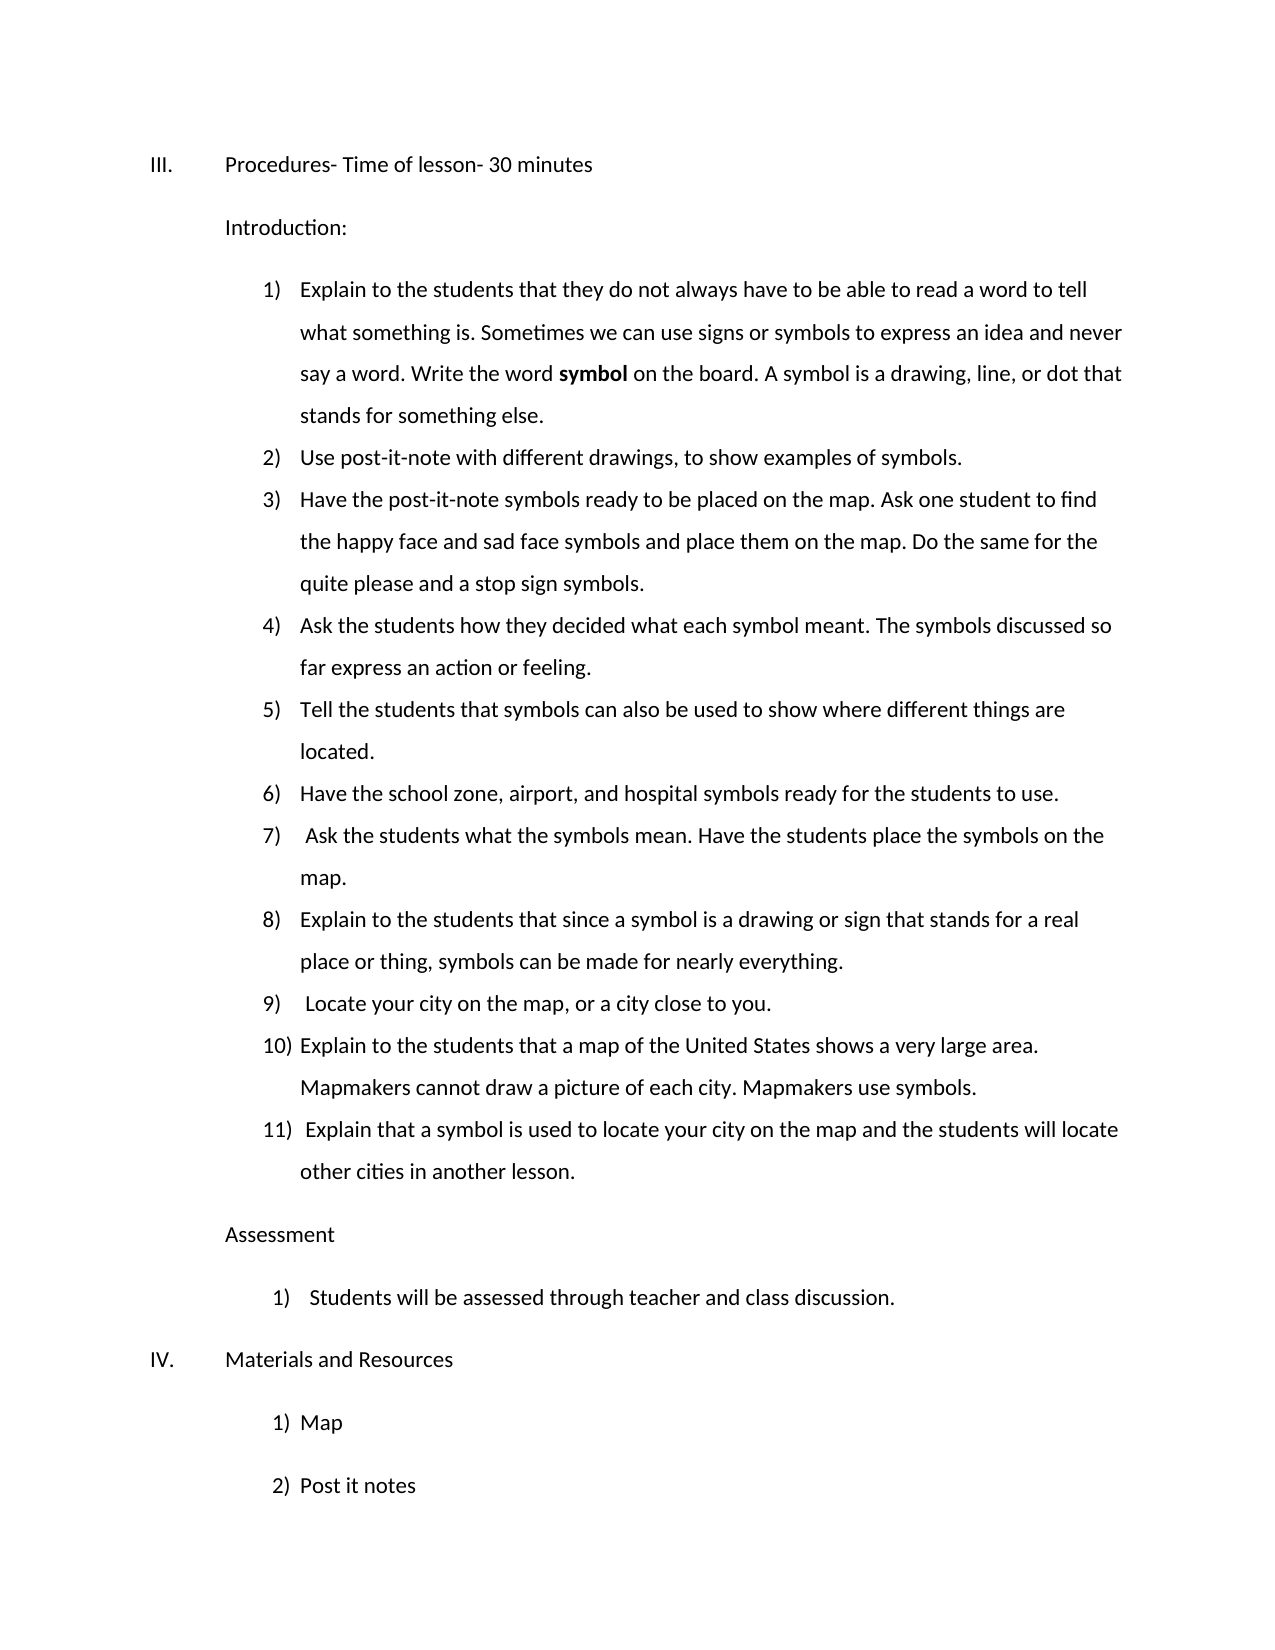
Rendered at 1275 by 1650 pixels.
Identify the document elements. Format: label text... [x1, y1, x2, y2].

list Explain to the students that since a symbol is a drawing or sign that stands for a real place or thing, symbols can be made for nearly everything. [262, 905, 1125, 975]
list Locate your city on the map, or a city close to you. [262, 989, 1125, 1017]
text Introduction: [187, 213, 1125, 241]
list Explain to the students that they do not always have to be able to read a word to tell what something is. Sometimes we can use signs or symbols to express an idea and never say a word. Write the word symbol on the board. A symbol is a drawing, line, or dot that stands for something else. [262, 276, 1125, 429]
list Explain that a symbol is used to locate your city on the map and the students will locate other cities in another lesson. [262, 1115, 1125, 1185]
list Explain to the students that a map of the United States shows a very large area. Mapmakers cannot draw a picture of each city. Mapmakers use symbols. [262, 1031, 1125, 1101]
text 1) Map [272, 1408, 1125, 1436]
list Have the school zone, airport, and hospital symbols ready for the students to use. [262, 779, 1125, 807]
list Ask the students how they decided what each symbol meant. The symbols discussed so far express an action or feeling. [262, 611, 1125, 681]
list Have the post-it-note symbols ready to be placed on the map. Ask one student to find the happy face and sad face symbols and place them on the map. Do the same for the quite please and a stop sign symbols. [262, 486, 1125, 597]
text III. Procedures- Time of lesson- 30 minutes [150, 150, 1125, 178]
list Ask the students what the symbols mean. Have the students place the symbols on the map. [262, 821, 1125, 891]
list Tell the students that symbols can also be used to show where different things are located. [262, 695, 1125, 765]
list Use post-it-note with different drawings, to show examples of symbols. [262, 443, 1125, 472]
text 2) Post it notes [272, 1471, 1125, 1499]
text IV. Materials and Resources [150, 1346, 1125, 1374]
list Students will be assessed through teacher and class discussion. [272, 1283, 1125, 1311]
text Assessment [150, 1220, 1125, 1248]
